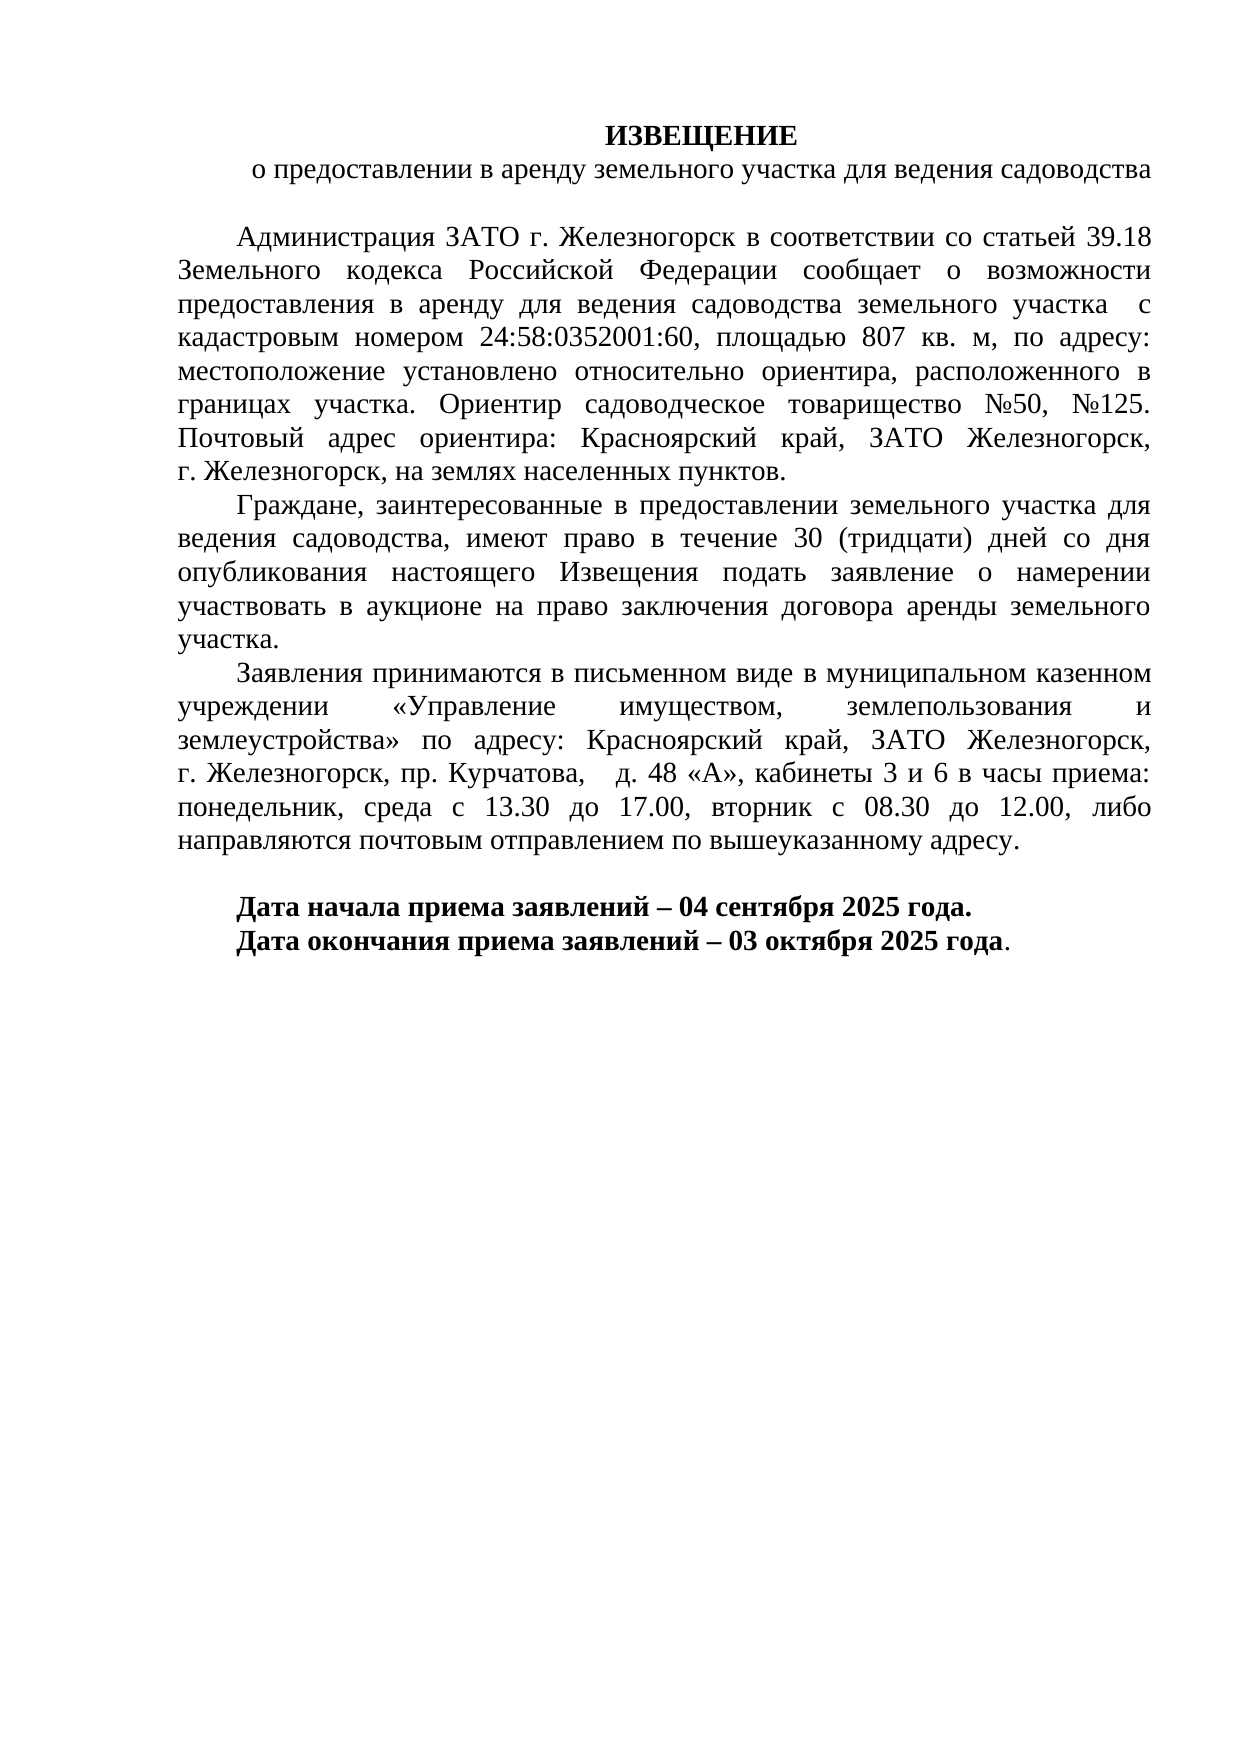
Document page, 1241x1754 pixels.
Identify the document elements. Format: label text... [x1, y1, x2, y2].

text Дата окончания приема заявлений – 03 октября 2025 года. [177, 923, 1152, 957]
text ИЗВЕЩЕНИЕ [177, 118, 1152, 152]
text о предоставлении в аренду земельного участка для ведения садоводства [177, 152, 1152, 185]
text Администрация ЗАТО г. Железногорск в соответствии со статьей 39.18 Земельного кодекса Российской Федерации сообщает о возможности предоставления в аренду для ведения садоводства земельного участка с кадастровым номером 24:58:0352001:60, площадью 807 кв. м, по адресу: местоположение установлено относительно ориентира, расположенного в границах участка. Ориентир садоводческое товарищество №50, №125. Почтовый адрес ориентира: Красноярский край, ЗАТО Железногорск, г. Железногорск, на землях населенных пунктов. [177, 219, 1152, 487]
text Заявления принимаются в письменном виде в муниципальном казенном учреждении «Управление имуществом, землепользования и землеустройства» по адресу: Красноярский край, ЗАТО Железногорск, г. Железногорск, пр. Курчатова, д. 48 «А», кабинеты 3 и 6 в часы приема: понедельник, среда с 13.30 до 17.00, вторник с 08.30 до 12.00, либо направляются почтовым отправлением по вышеуказанному адресу. [177, 655, 1152, 856]
text Дата начала приема заявлений – 04 сентября 2025 года. [177, 889, 1152, 923]
text Граждане, заинтересованные в предоставлении земельного участка для ведения садоводства, имеют право в течение 30 (тридцати) дней со дня опубликования настоящего Извещения подать заявление о намерении участвовать в аукционе на право заключения договора аренды земельного участка. [177, 487, 1152, 655]
